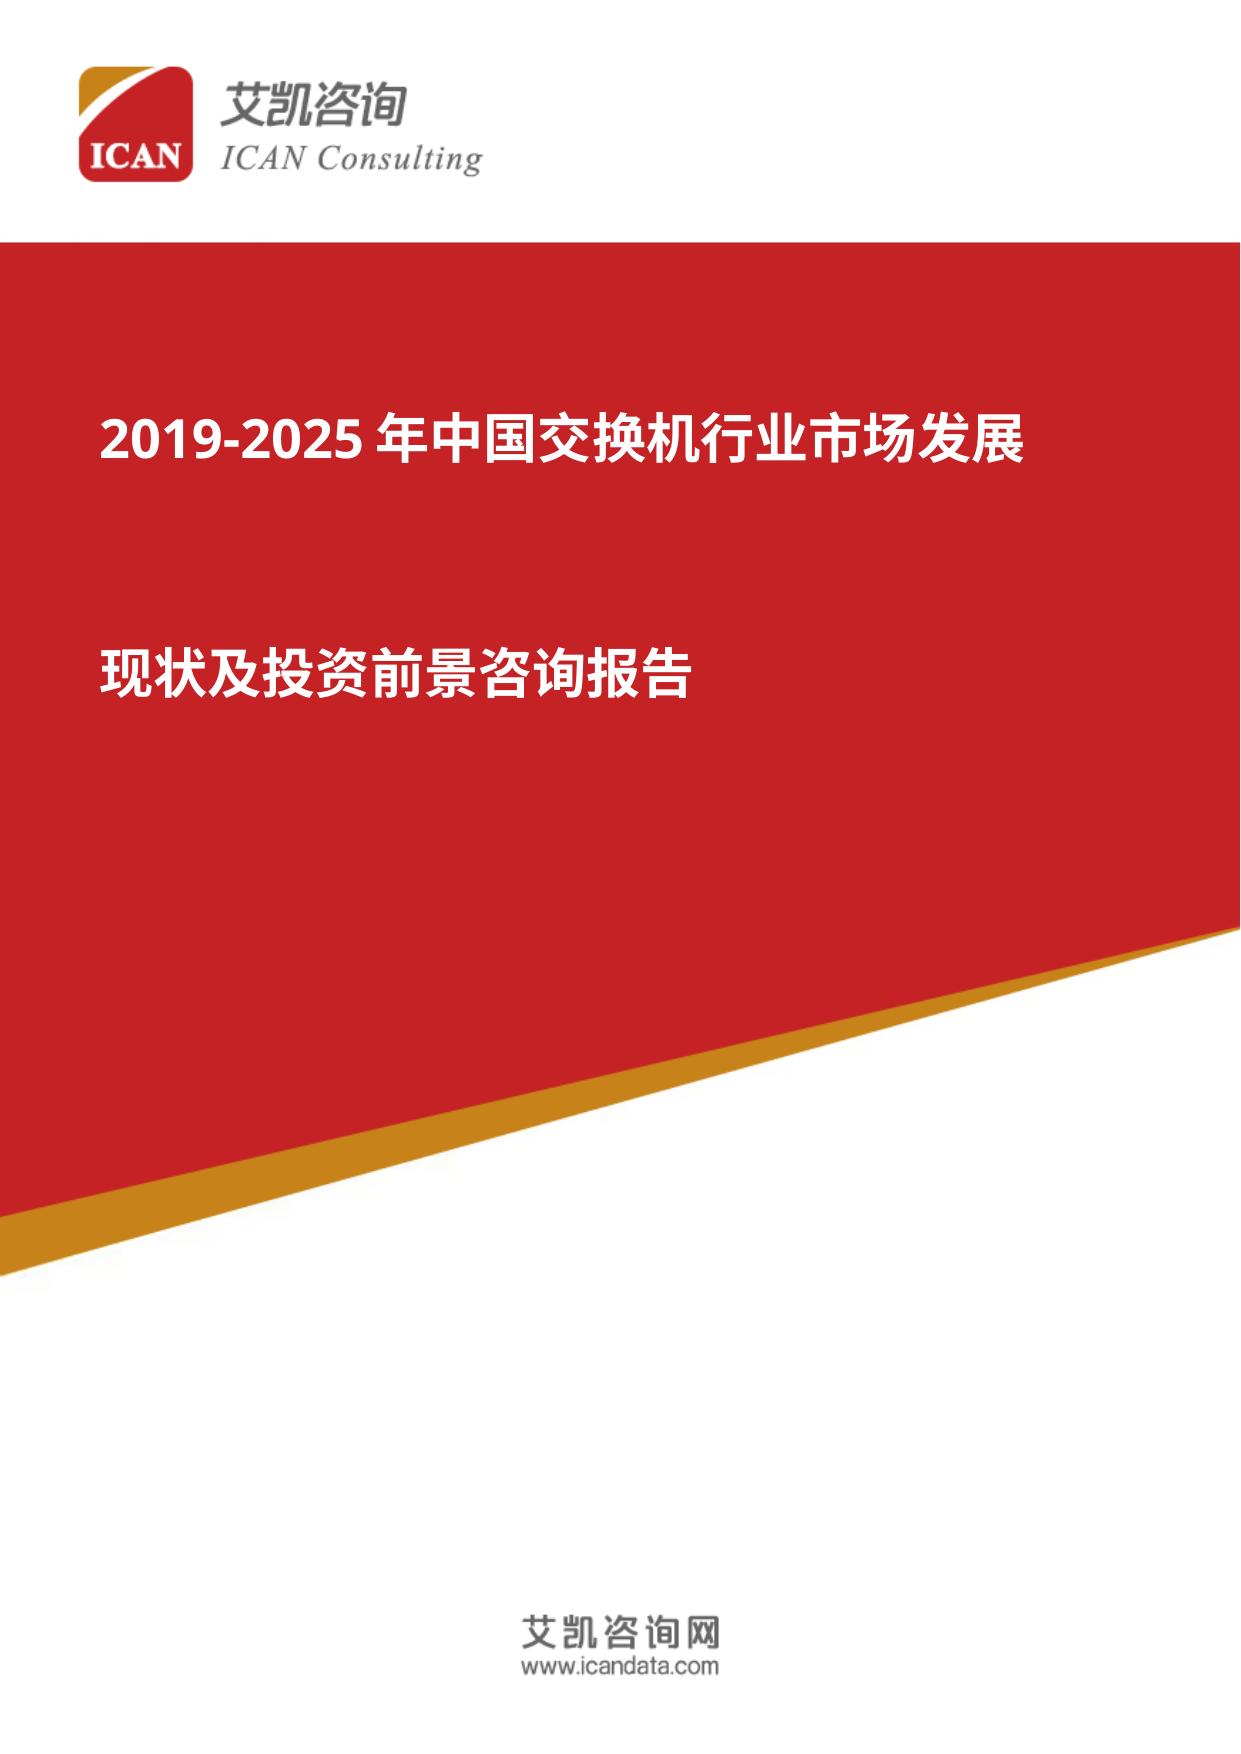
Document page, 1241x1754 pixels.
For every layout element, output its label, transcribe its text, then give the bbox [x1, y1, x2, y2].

picture [0, 5, 1241, 1754]
subtitle 2019-2025年中国交换机行业市场发展现状及投资前景咨询报告 [99, 386, 1053, 718]
